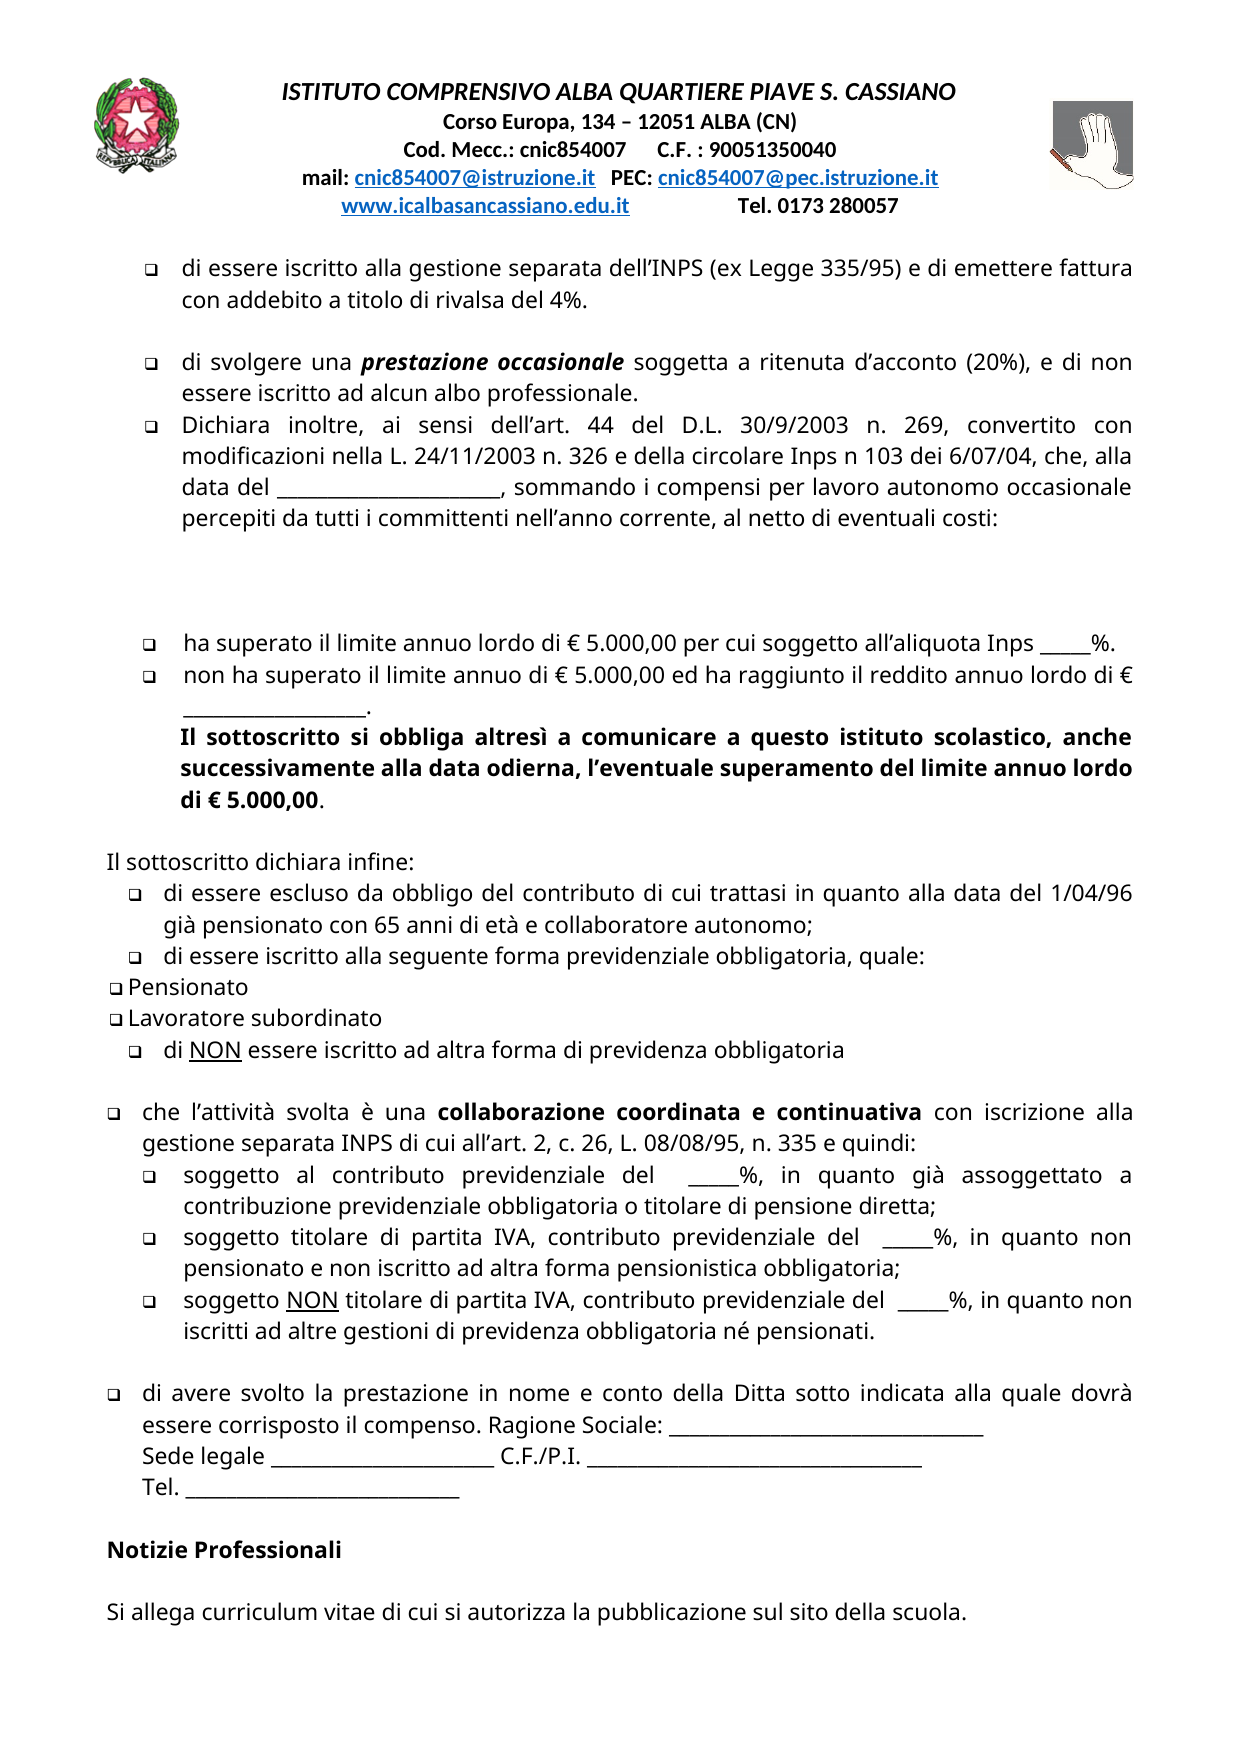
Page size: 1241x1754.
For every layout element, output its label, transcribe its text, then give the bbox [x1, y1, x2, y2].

picture [1049, 98, 1134, 190]
list di NON essere iscritto ad altra forma di previdenza obbligatoria [128, 1034, 1134, 1065]
list di essere iscritto alla gestione separata dell’INPS (ex Legge 335/95) e di emettere fattura con addebito a titolo di rivalsa del 4%. [144, 252, 1134, 315]
list di svolgere una prestazione occasionale soggetta a ritenuta d’acconto (20%), e di non essere iscritto ad alcun albo professionale. [144, 346, 1134, 409]
text Notizie Professionali [106, 1534, 1134, 1565]
list di essere escluso da obbligo del contributo di cui trattasi in quanto alla data del 1/04/96 già pensionato con 65 anni di età e collaboratore autonomo; [128, 877, 1134, 940]
text Si allega curriculum vitae di cui si autorizza la pubblicazione sul sito della scuola. [106, 1596, 1134, 1627]
list Dichiara inoltre, ai sensi dell’art. 44 del D.L. 30/9/2003 n. 269, convertito con modificazioni nella L. 24/11/2003 n. 326 e della circolare Inps n 103 dei 6/07/04, che, alla data del ______________________, sommando i compensi per lavoro autonomo occasionale percepiti da tutti i committenti nell’anno corrente, al netto di eventuali costi: [144, 409, 1134, 534]
text Il sottoscritto dichiara infine: [106, 846, 1134, 877]
text Sede legale ______________________ C.F./P.I. _________________________________ [142, 1440, 1134, 1471]
list ha superato il limite annuo lordo di € 5.000,00 per cui soggetto all’aliquota Inps _____%. [142, 627, 1134, 659]
list Lavoratore subordinato [106, 1002, 1134, 1034]
list soggetto NON titolare di partita IVA, contributo previdenziale del _____%, in quanto non iscritti ad altre gestioni di previdenza obbligatoria né pensionati. [142, 1284, 1134, 1346]
list Pensionato [106, 971, 1134, 1002]
picture [92, 76, 181, 178]
list che l’attività svolta è una collaborazione coordinata e continuativa con iscrizione alla gestione separata INPS di cui all’art. 2, c. 26, L. 08/08/95, n. 335 e quindi: [106, 1096, 1134, 1159]
list di essere iscritto alla seguente forma previdenziale obbligatoria, quale: [128, 940, 1134, 971]
text Tel. ___________________________ [142, 1471, 1134, 1502]
list non ha superato il limite annuo di € 5.000,00 ed ha raggiunto il reddito annuo lordo di € __________________. [142, 659, 1134, 721]
list di avere svolto la prestazione in nome e conto della Ditta sotto indicata alla quale dovrà essere corrisposto il compenso. Ragione Sociale: _______________________________ [106, 1377, 1134, 1440]
text Il sottoscritto si obbliga altresì a comunicare a questo istituto scolastico, anche successivamente alla data odierna, l’eventuale superamento del limite annuo lordo di € 5.000,00. [180, 721, 1134, 815]
list soggetto titolare di partita IVA, contributo previdenziale del _____%, in quanto non pensionato e non iscritto ad altra forma pensionistica obbligatoria; [142, 1221, 1134, 1284]
list soggetto al contributo previdenziale del _____%, in quanto già assoggettato a contribuzione previdenziale obbligatoria o titolare di pensione diretta; [142, 1159, 1134, 1221]
